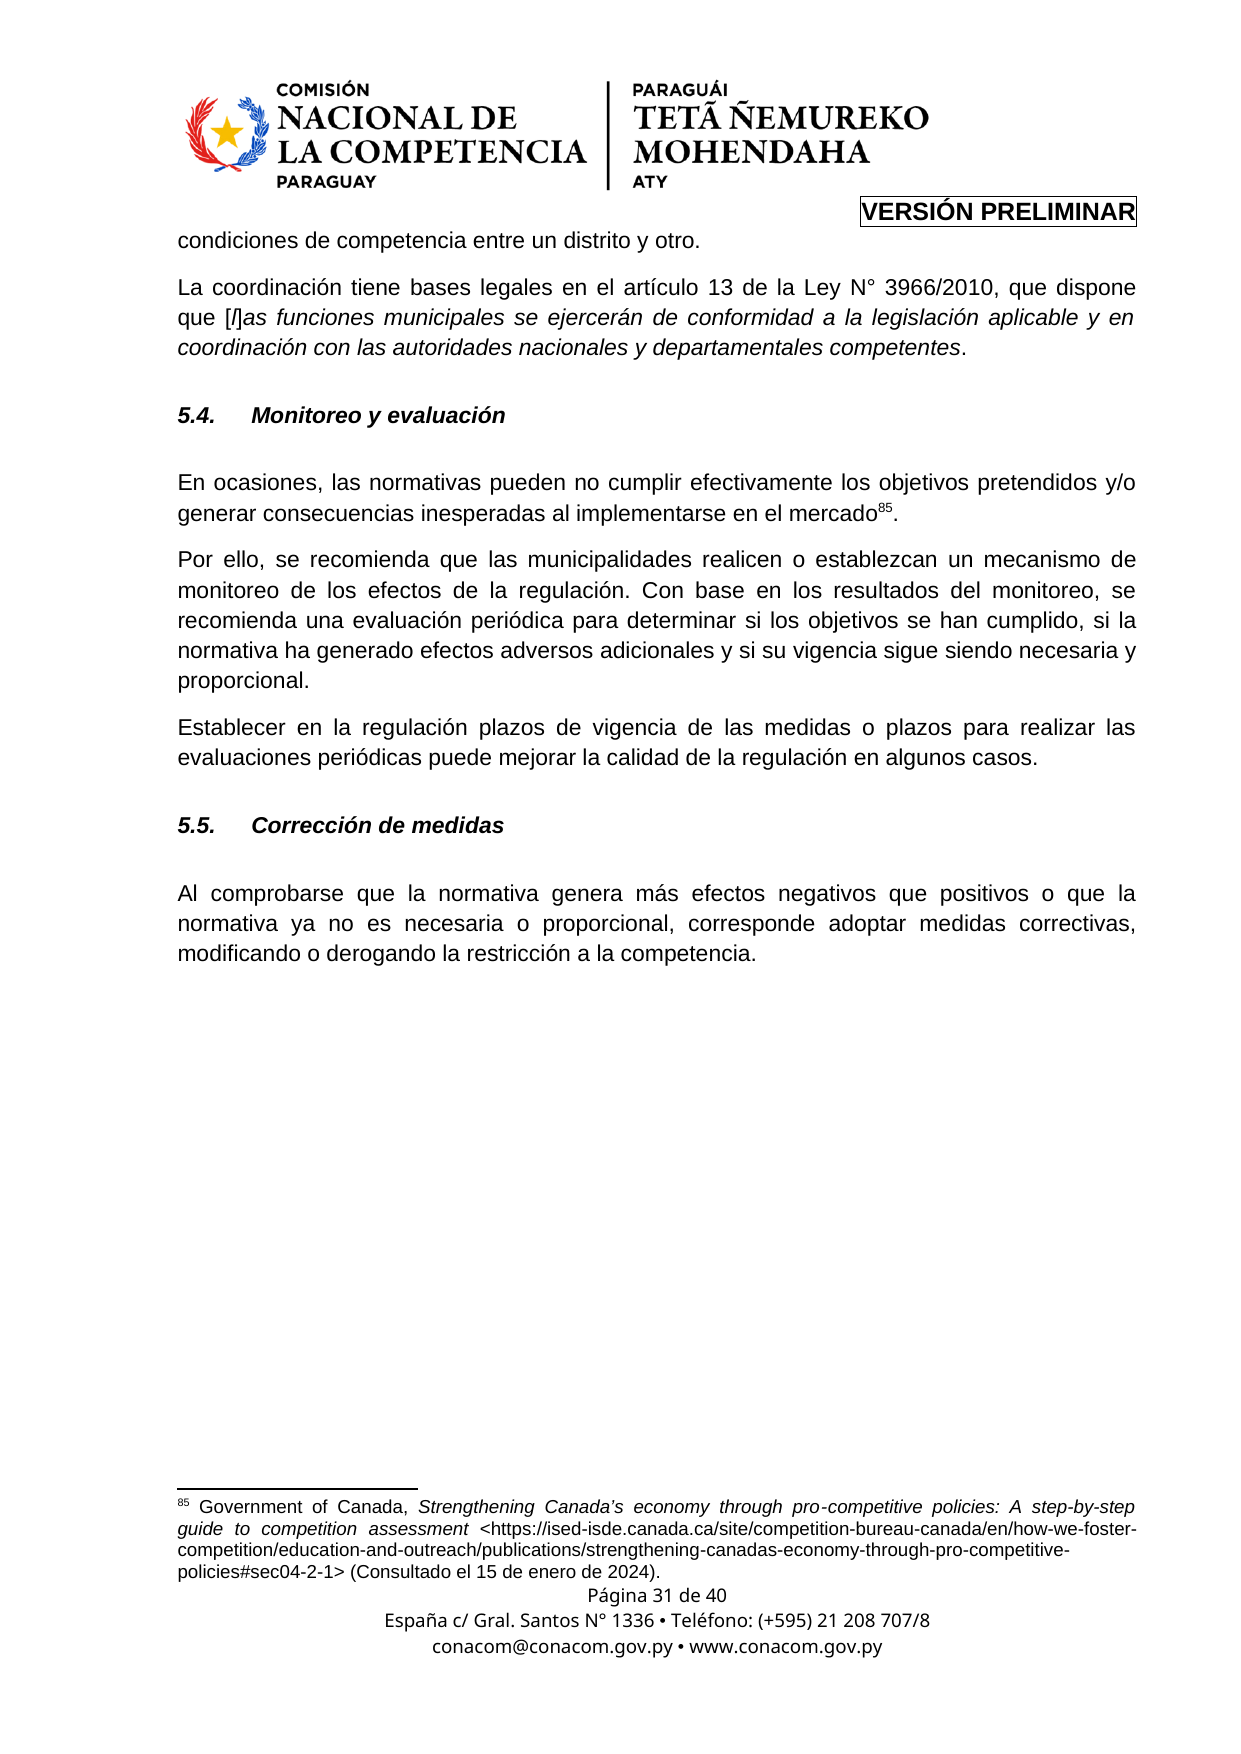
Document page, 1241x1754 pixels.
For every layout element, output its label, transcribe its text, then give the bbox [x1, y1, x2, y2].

subtitle Corrección de medidas [177, 812, 1137, 838]
text En ocasiones, las normativas pueden no cumplir efectivamente los objetivos pretendidos y/o generar consecuencias inesperadas al implementarse en el mercado. [177, 469, 1137, 526]
text Por ello, se recomienda que las municipalidades realicen o establezcan un mecanismo de monitoreo de los efectos de la regulación. Con base en los resultados del monitoreo, se recomienda una evaluación periódica para determinar si los objetivos se han cumplido, si la normativa ha generado efectos adversos adicionales y si su vigencia sigue siendo necesaria y proporcional. [177, 546, 1137, 694]
picture [177, 73, 1108, 196]
subtitle Monitoreo y evaluación [177, 402, 1137, 428]
text Establecer en la regulación plazos de vigencia de las medidas o plazos para realizar las evaluaciones periódicas puede mejorar la calidad de la regulación en algunos casos. [177, 714, 1137, 771]
text La coordinación tiene bases legales en el artículo 13 de la Ley N° 3966/2010, que dispone que [l]as funciones municipales se ejercerán de conformidad a la legislación aplicable y en coordinación con las autoridades nacionales y departamentales competentes. [177, 273, 1137, 360]
text Al comprobarse que la normativa genera más efectos negativos que positivos o que la normativa ya no es necesaria o proporcional, corresponde adoptar medidas correctivas, modificando o derogando la restricción a la competencia. [177, 880, 1137, 967]
